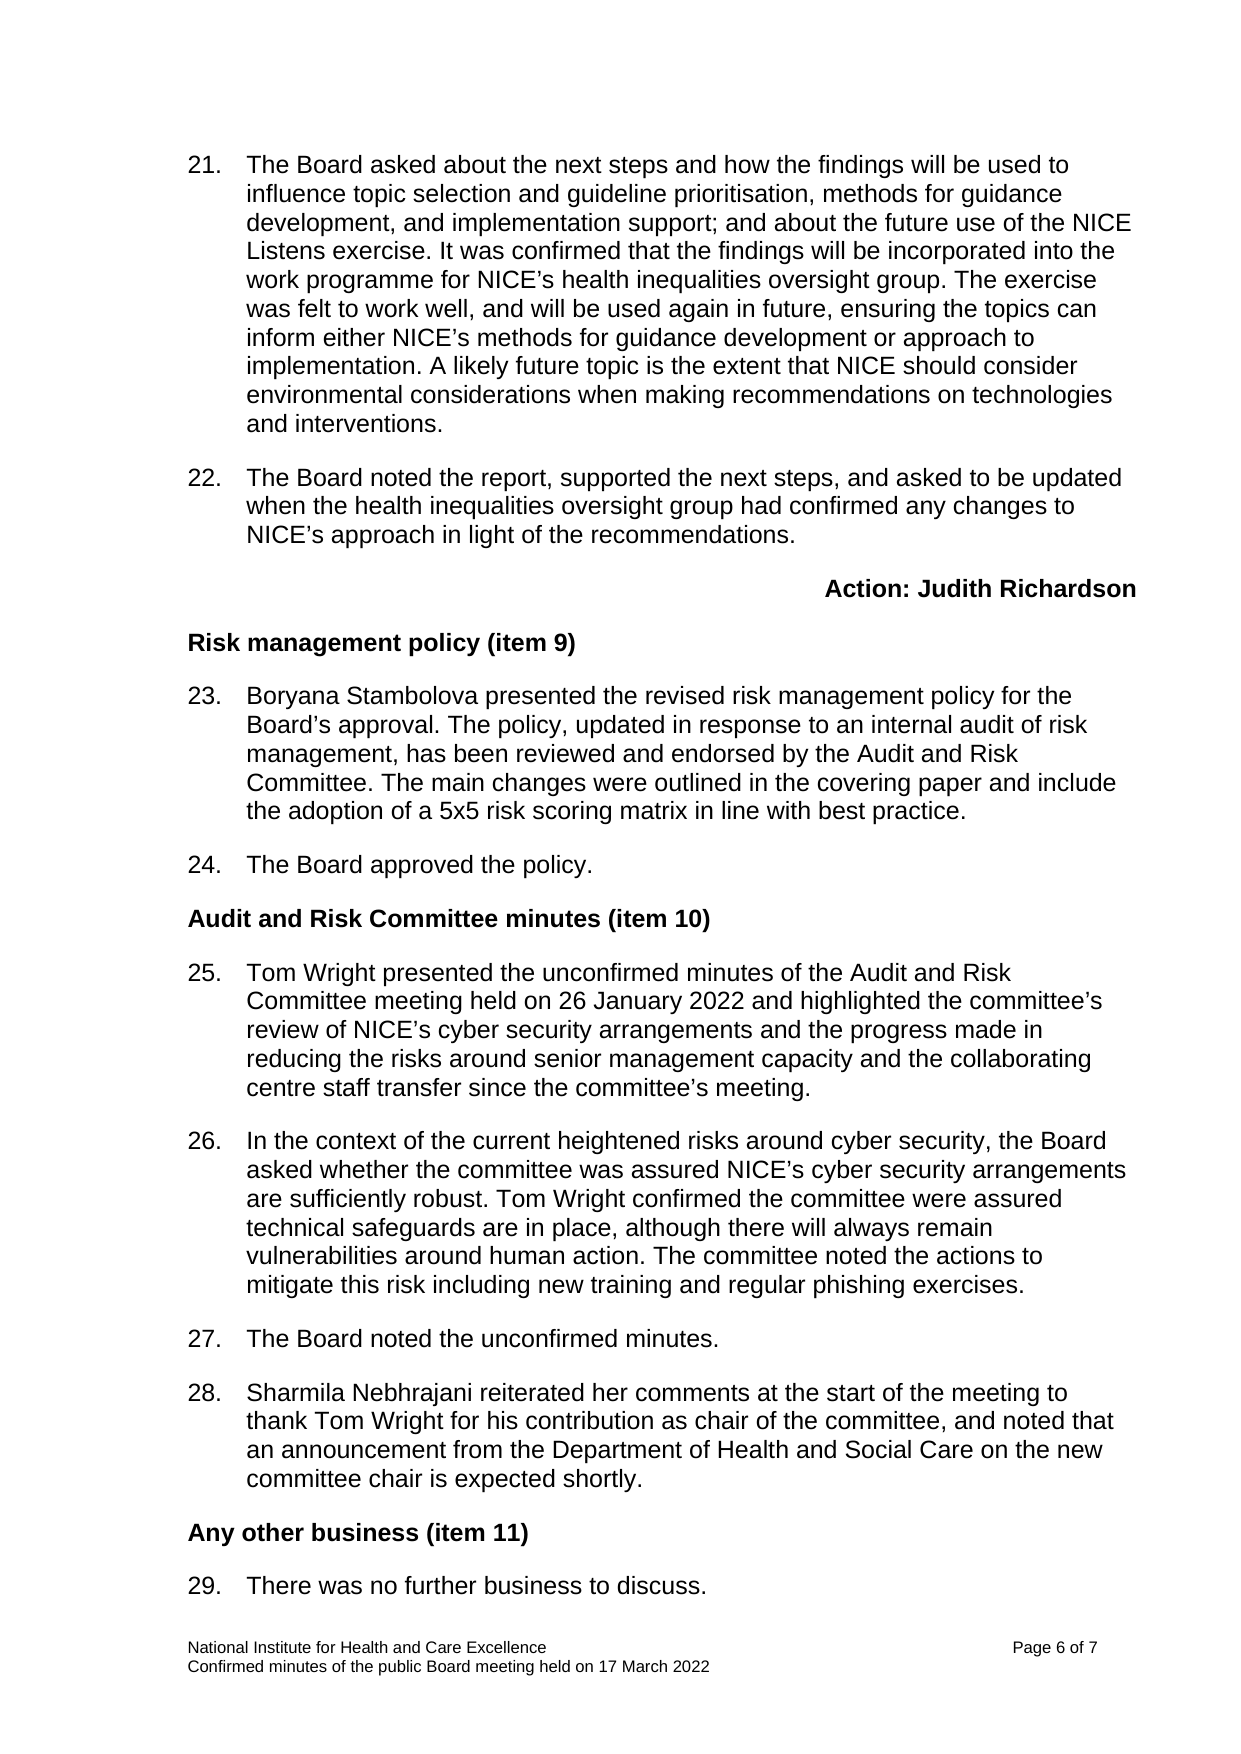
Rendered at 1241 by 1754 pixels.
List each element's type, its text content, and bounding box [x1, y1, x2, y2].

text There was no further business to discuss. [187, 1571, 1137, 1600]
text The Board asked about the next steps and how the findings will be used to influence topic selection and guideline prioritisation, methods for guidance development, and implementation support; and about the future use of the NICE Listens exercise. It was confirmed that the findings will be incorporated into the work programme for NICE’s health inequalities oversight group. The exercise was felt to work well, and will be used again in future, ensuring the topics can inform either NICE’s methods for guidance development or approach to implementation. A likely future topic is the extent that NICE should consider environmental considerations when making recommendations on technologies and interventions. [187, 150, 1137, 437]
text In the context of the current heightened risks around cyber security, the Board asked whether the committee was assured NICE’s cyber security arrangements are sufficiently robust. Tom Wright confirmed the committee were assured technical safeguards are in place, although there will always remain vulnerabilities around human action. The committee noted the actions to mitigate this risk including new training and regular phishing exercises. [187, 1126, 1137, 1299]
subtitle Audit and Risk Committee minutes (item 10) [187, 904, 1137, 932]
text The Board noted the unconfirmed minutes. [187, 1324, 1137, 1352]
subtitle Any other business (item 11) [187, 1517, 1137, 1546]
subtitle Risk management policy (item 9) [187, 627, 1137, 656]
text The Board approved the policy. [187, 850, 1137, 879]
text Tom Wright presented the unconfirmed minutes of the Audit and Risk Committee meeting held on 26 January 2022 and highlighted the committee’s review of NICE’s cyber security arrangements and the progress made in reducing the risks around senior management capacity and the collaborating centre staff transfer since the committee’s meeting. [187, 957, 1137, 1101]
text The Board noted the report, supported the next steps, and asked to be updated when the health inequalities oversight group had confirmed any changes to NICE’s approach in light of the recommendations. [187, 462, 1137, 549]
text Sharmila Nebhrajani reiterated her comments at the start of the meeting to thank Tom Wright for his contribution as chair of the committee, and noted that an announcement from the Department of Health and Social Care on the new committee chair is expected shortly. [187, 1377, 1137, 1492]
text Action: Judith Richardson [262, 574, 1137, 602]
text Boryana Stambolova presented the revised risk management policy for the Board’s approval. The policy, updated in response to an internal audit of risk management, has been reviewed and endorsed by the Audit and Risk Committee. The main changes were outlined in the covering paper and include the adoption of a 5x5 risk scoring matrix in line with best practice. [187, 681, 1137, 825]
